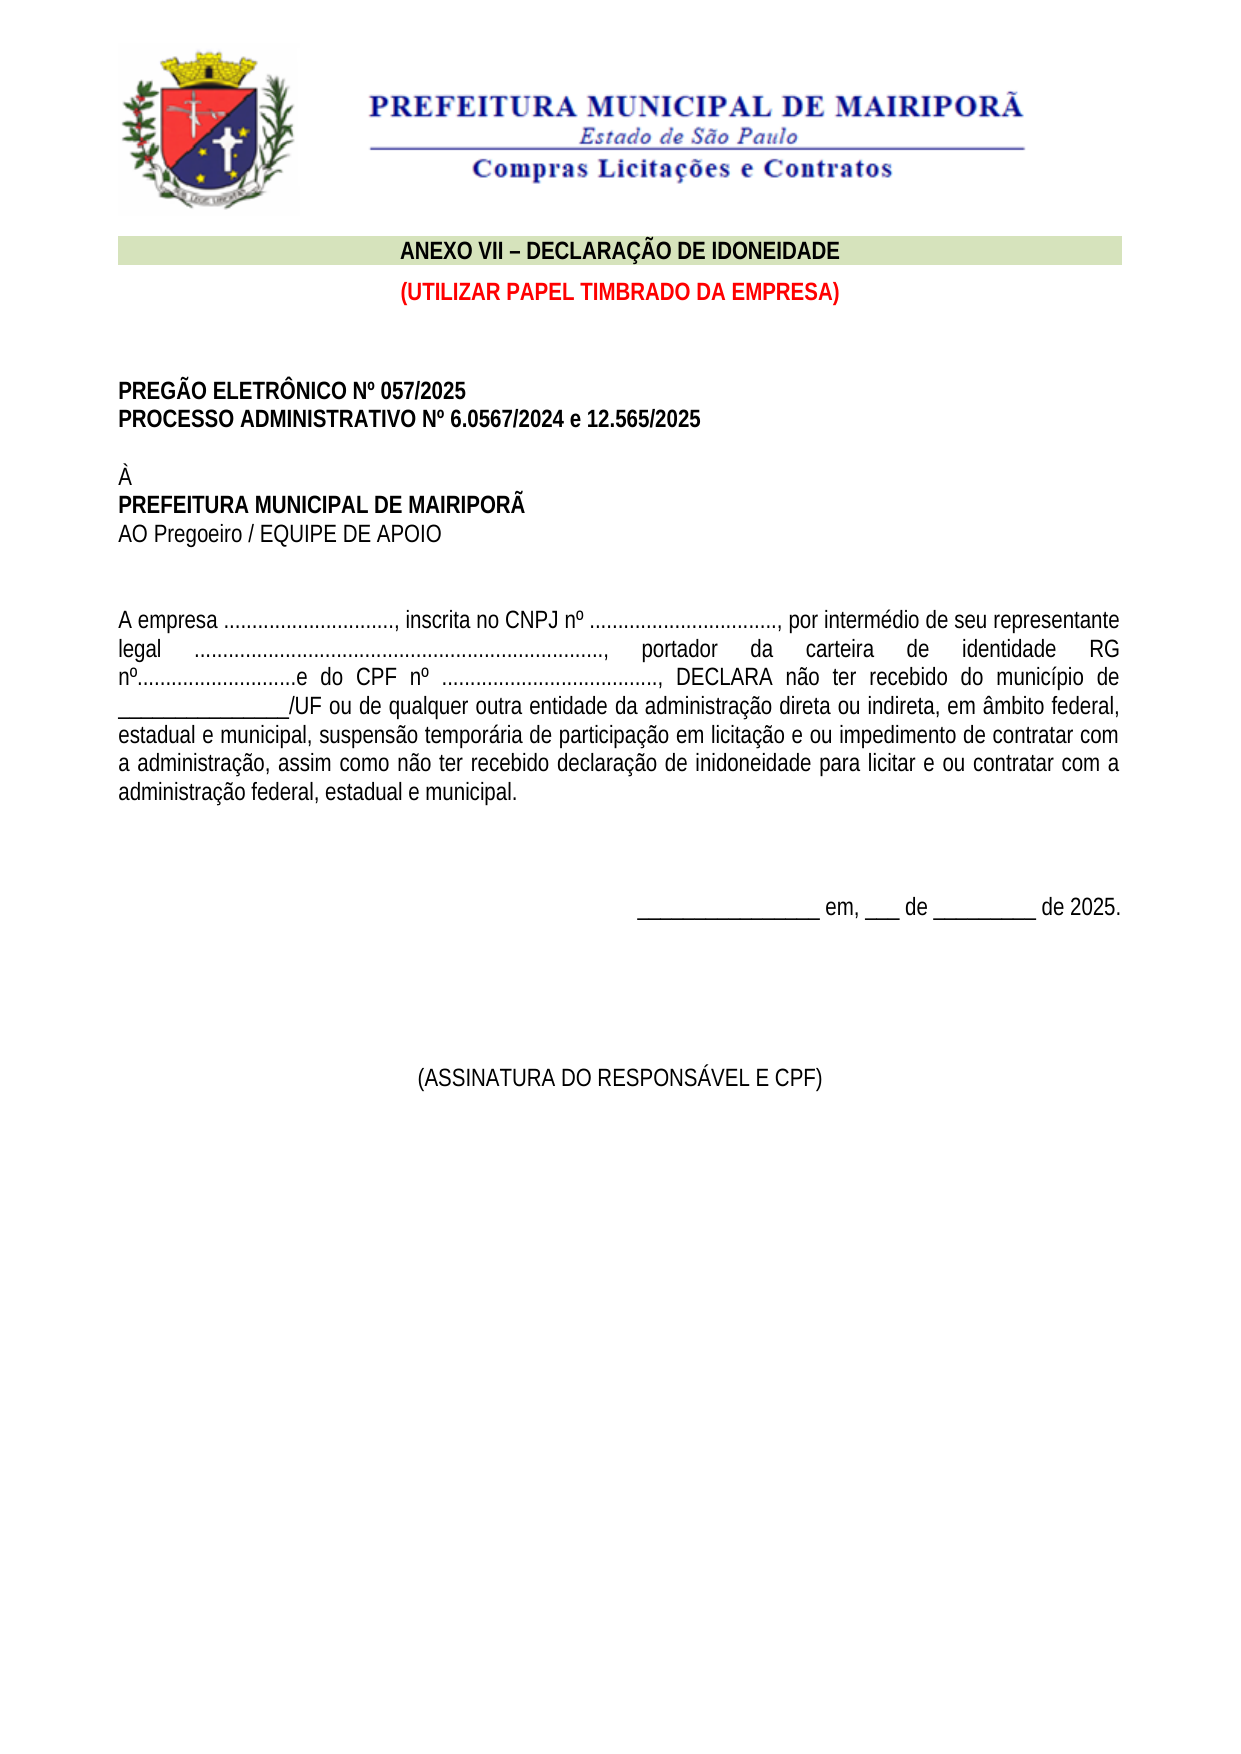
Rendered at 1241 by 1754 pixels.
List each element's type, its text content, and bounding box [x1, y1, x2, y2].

text ANEXO VII – DECLARAÇÃO DE IDONEIDADE [118, 236, 1122, 265]
text PREFEITURA MUNICIPAL DE MAIRIPORÃ [118, 490, 1122, 519]
text À [118, 462, 1122, 490]
picture [118, 43, 1039, 219]
text (ASSINATURA DO RESPONSÁVEL E CPF) [118, 1063, 1122, 1092]
text PREGÃO ELETRÔNICO Nº 057/2025 [118, 376, 1122, 404]
text PROCESSO ADMINISTRATIVO Nº 6.0567/2024 e 12.565/2025 [118, 404, 1122, 433]
text AO Pregoeiro / EQUIPE DE APOIO [118, 519, 1122, 548]
text A empresa .............................., inscrita no CNPJ nº ................................., por intermédio de seu representante legal ........................................................................, portador da carteira de identidade RG nº............................e do CPF nº ......................................, DECLARA não ter recebido do município de _______________/UF ou de qualquer outra entidade da administração direta ou indireta, em âmbito federal, estadual e municipal, suspensão temporária de participação em licitação e ou impedimento de contratar com a administração, assim como não ter recebido declaração de inidoneidade para licitar e ou contratar com a administração federal, estadual e municipal. [118, 605, 1122, 806]
text ________________ em, ___ de _________ de 2025. [118, 891, 1122, 920]
text (UTILIZAR PAPEL TIMBRADO DA EMPRESA) [118, 277, 1122, 306]
